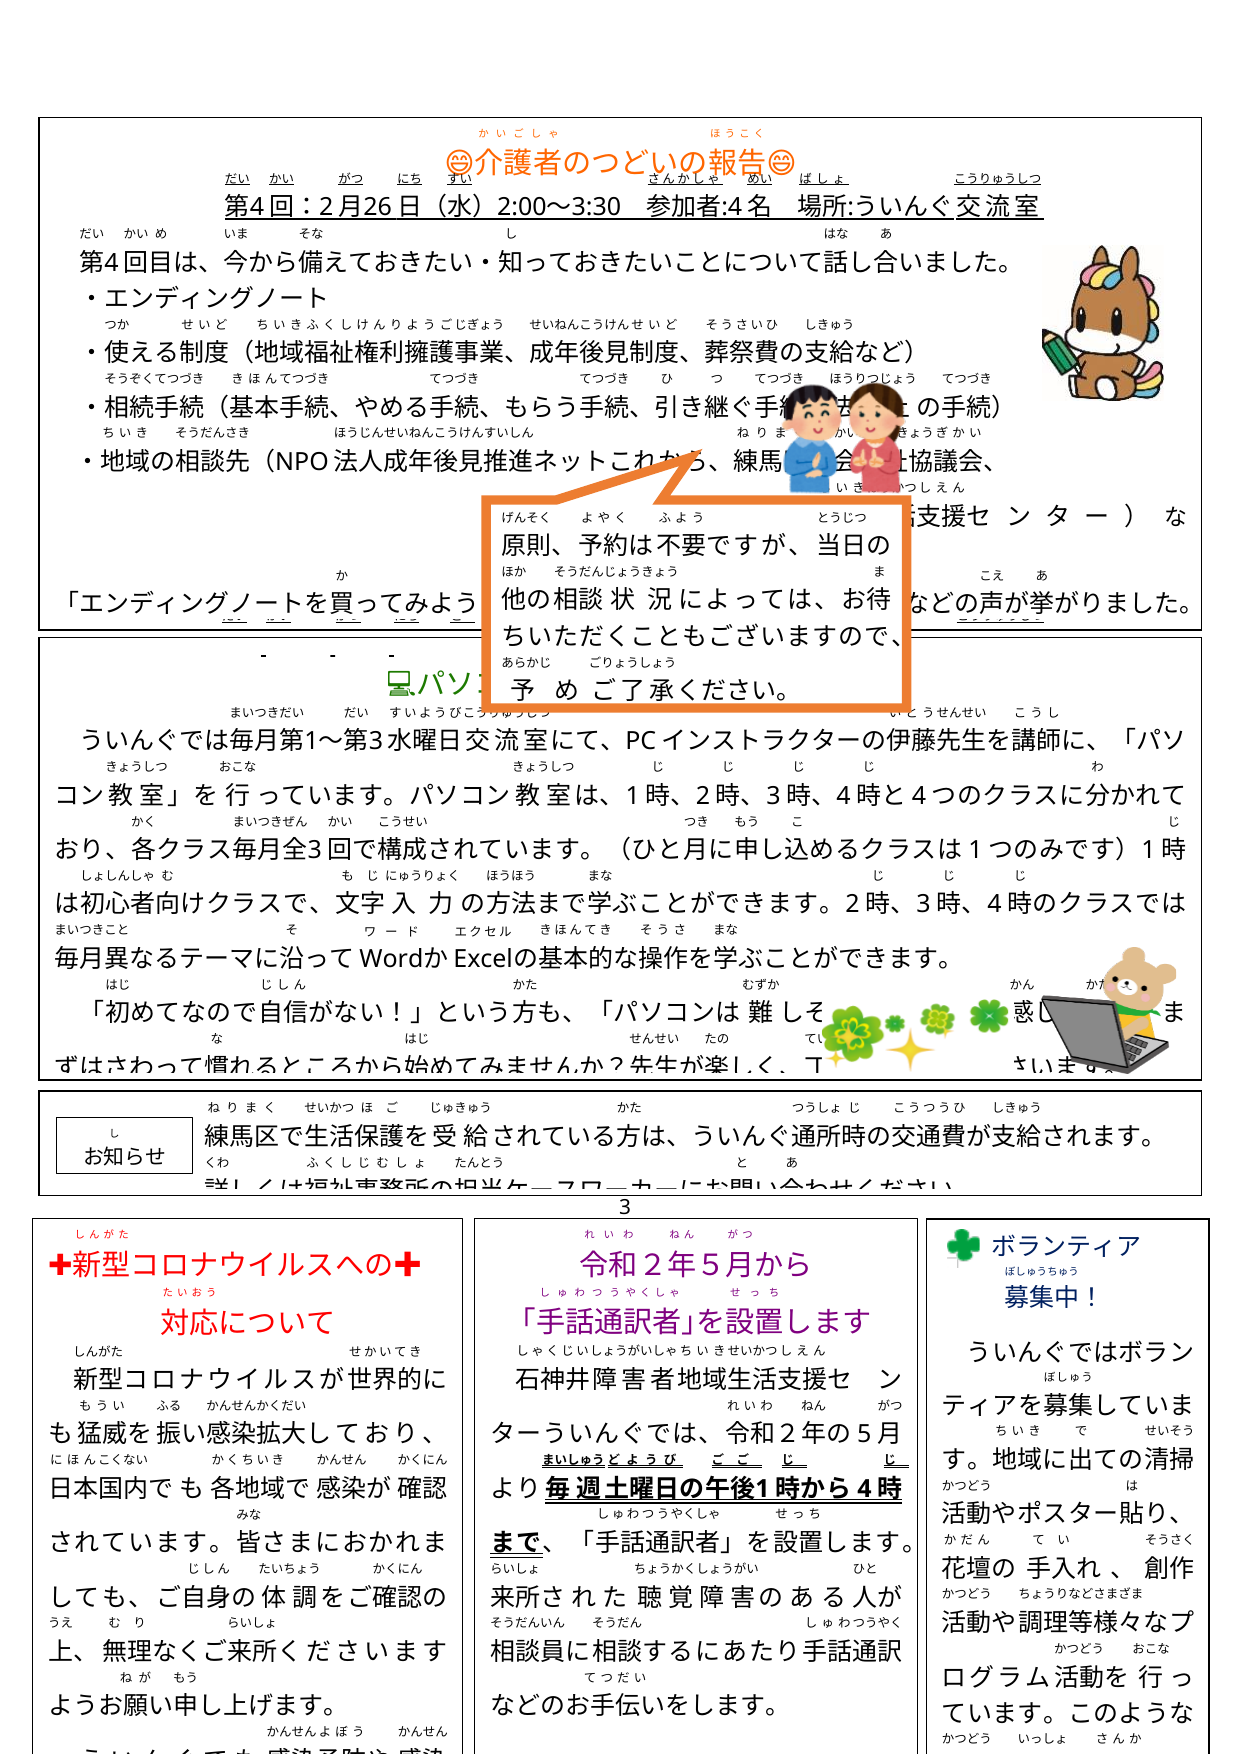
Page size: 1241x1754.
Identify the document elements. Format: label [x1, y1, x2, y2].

picture [1042, 245, 1164, 401]
picture [776, 378, 909, 495]
picture [821, 994, 1014, 1075]
picture [1041, 947, 1177, 1074]
